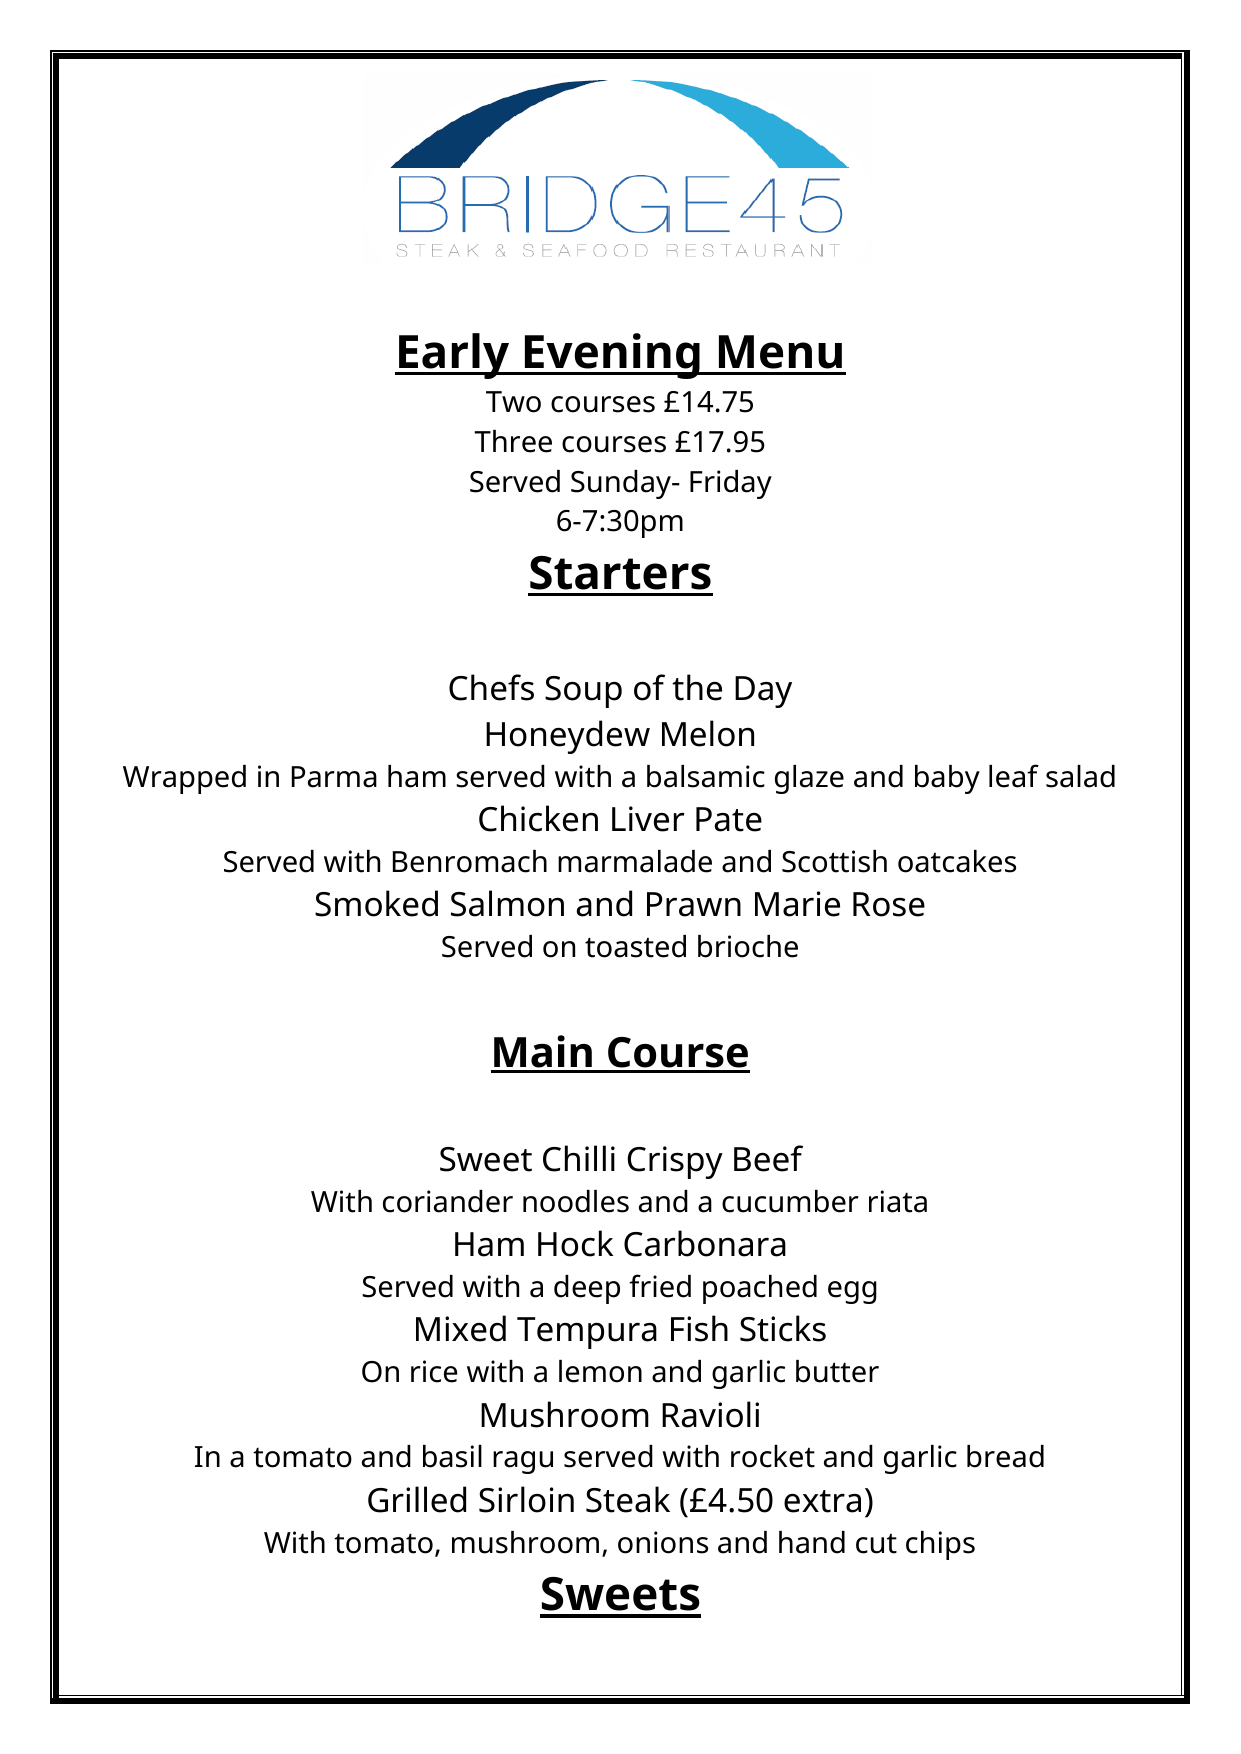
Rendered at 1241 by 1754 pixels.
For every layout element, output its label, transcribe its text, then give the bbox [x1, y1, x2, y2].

text Mushroom Ravioli [75, 1391, 1165, 1437]
text Served on toasted brioche [75, 926, 1165, 966]
text In a tomato and basil ragu served with rocket and garlic bread [75, 1437, 1165, 1476]
text Smoked Salmon and Prawn Marie Rose [75, 881, 1165, 926]
text Grilled Sirloin Steak (£4.50 extra) [75, 1476, 1165, 1522]
text Early Evening Menu [75, 319, 1165, 381]
text Sweet Chilli Crispy Beef [75, 1136, 1165, 1181]
text Two courses £14.75 [75, 381, 1165, 421]
text Starters [75, 540, 1165, 603]
text Honeydew Melon [75, 710, 1165, 756]
text Main Course [75, 1022, 1165, 1079]
text 6-7:30pm [75, 501, 1165, 540]
text Sweets [75, 1562, 1165, 1624]
text Three courses £17.95 [75, 421, 1165, 461]
text With coriander noodles and a cucumber riata [75, 1181, 1165, 1221]
text Wrapped in Parma ham served with a balsamic glaze and baby leaf salad [75, 756, 1165, 796]
text Served with a deep fried poached egg [75, 1267, 1165, 1306]
text Ham Hock Carbonara [75, 1221, 1165, 1267]
text Chefs Soup of the Day [75, 665, 1165, 710]
text With tomato, mushroom, onions and hand cut chips [75, 1522, 1165, 1562]
text Chicken Liver Pate [75, 796, 1165, 841]
text Mixed Tempura Fish Sticks [75, 1306, 1165, 1352]
text Served with Benromach marmalade and Scottish oatcakes [75, 841, 1165, 881]
text On rice with a lemon and garlic butter [75, 1352, 1165, 1391]
text Served Sunday- Friday [75, 461, 1165, 501]
